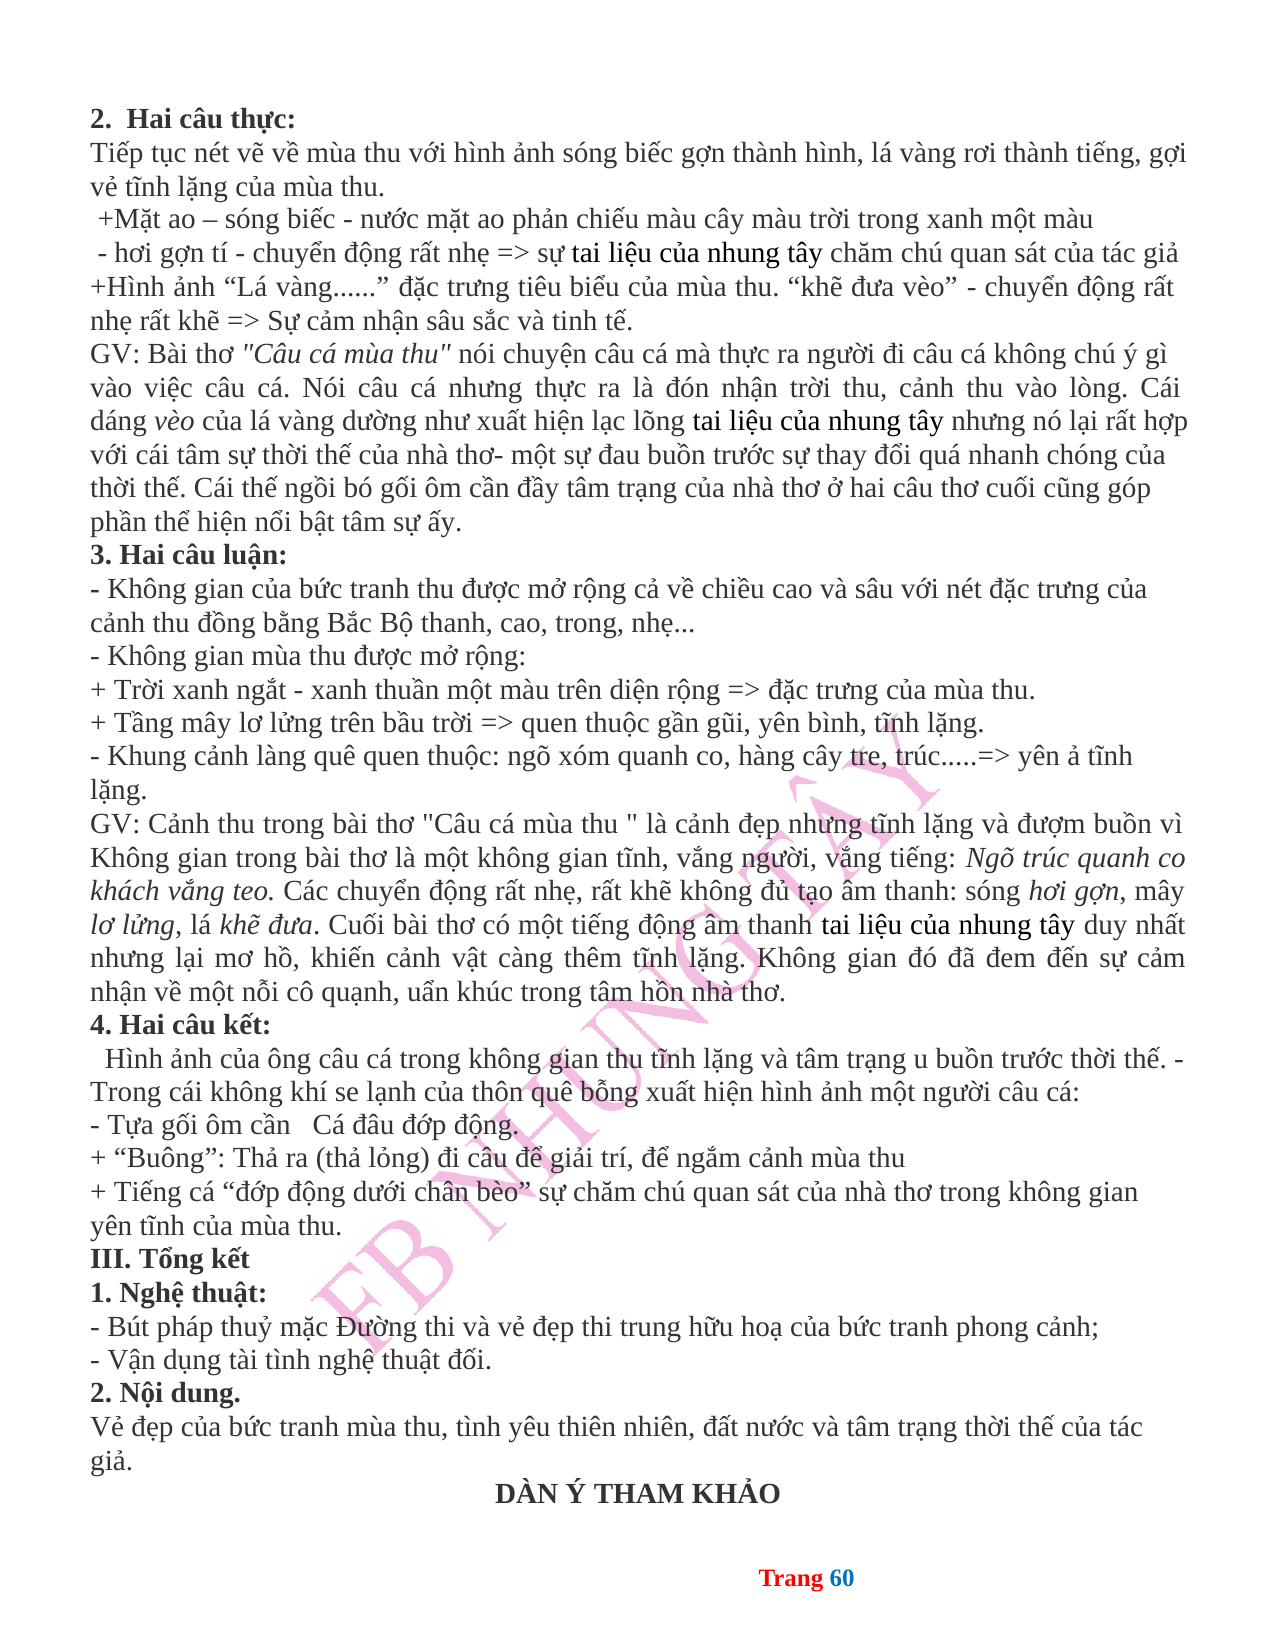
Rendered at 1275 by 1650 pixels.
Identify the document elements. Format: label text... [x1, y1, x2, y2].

list Hai câu thực: [90, 102, 1252, 136]
text - Không gian của bức tranh thu được mở rộng cả về chiều cao và sâu với nét đặc trưng của cảnh thu đồng bằng Bắc Bộ thanh, cao, trong, nhẹ... [90, 571, 1149, 638]
list Tựa gối ôm cần Cá đâu đớp động. [90, 1108, 1252, 1141]
text + “Buông”: Thả ra (thả lỏng) đi câu để giải trí, để ngắm cảnh mùa thu [90, 1141, 1252, 1174]
text Vẻ đẹp của bức tranh mùa thu, tình yêu thiên nhiên, đất nước và tâm trạng thời thế của tác giả. [90, 1409, 1145, 1477]
list Vận dụng tài tình nghệ thuật đối. [90, 1342, 1252, 1376]
text +Hình ảnh “Lá vàng......” đặc trưng tiêu biểu của mùa thu. “khẽ đưa vèo” - chuyển động rất nhẹ rất khẽ => Sự cảm nhận sâu sắc và tinh tế. [90, 269, 1190, 336]
text Tiếp tục nét vẽ về mùa thu với hình ảnh sóng biếc gợn thành hình, lá vàng rơi thành tiếng, gợi vẻ tĩnh lặng của mùa thu. [90, 136, 1190, 203]
text lặng. [90, 773, 1252, 806]
text Hình ảnh của ông câu cá trong không gian thu tĩnh lặng và tâm trạng u buồn trước thời thế. - Trong cái không khí se lạnh của thôn quê bỗng xuất hiện hình ảnh một người câu cá: [90, 1041, 1185, 1108]
list Nội dung. [90, 1376, 1252, 1409]
list Bút pháp thuỷ mặc Đường thi và vẻ đẹp thi trung hữu hoạ của bức tranh phong cảnh; [90, 1309, 1252, 1342]
text + Tầng mây lơ lửng trên bầu trời => quen thuộc gần gũi, yên bình, tĩnh lặng. [90, 706, 1252, 739]
text + Trời xanh ngắt - xanh thuần một màu trên diện rộng => đặc trưng của mùa thu. [90, 672, 1252, 706]
text +Mặt ao – sóng biếc - nước mặt ao phản chiếu màu cây màu trời trong xanh một màu [97, 203, 1252, 236]
list Nghệ thuật: [90, 1275, 1252, 1309]
text GV: Bài thơ "Câu cá mùa thu" nói chuyện câu cá mà thực ra người đi câu cá không chú ý gì vào việc câu cá. Nói câu cá nhưng thực ra là đón nhận trời thu, cảnh thu vào lòng. Cái dáng vèo của lá vàng dường như xuất hiện lạc lõng tai liệu của nhung tây nhưng nó lại rất hợp với cái tâm sự thời thế của nhà thơ- một sự đau buồn trước sự thay đổi quá nhanh chóng của thời thế. Cái thế ngồi bó gối ôm cần đầy tâm trạng của nhà thơ ở hai câu thơ cuối cũng góp phần thể hiện nổi bật tâm sự ấy. [90, 336, 1190, 537]
list Không gian mùa thu được mở rộng: [90, 638, 1252, 672]
text - hơi gợn tí - chuyển động rất nhẹ => sự tai liệu của nhung tây chăm chú quan sát của tác giả [97, 236, 1252, 269]
text DÀN Ý THAM KHẢO [88, 1477, 1188, 1510]
text + Tiếng cá “đớp động dưới chân bèo” sự chăm chú quan sát của nhà thơ trong không gian yên tĩnh của mùa thu. [90, 1174, 1139, 1242]
list Hai câu kết: [90, 1007, 1252, 1041]
text GV: Cảnh thu trong bài thơ "Câu cá mùa thu " là cảnh đẹp nhưng tĩnh lặng và đượm buồn vì Không gian trong bài thơ là một không gian tĩnh, vắng người, vắng tiếng: Ngõ trúc quanh co khách vắng teo. Các chuyển động rất nhẹ, rất khẽ không đủ tạo âm thanh: sóng hơi gợn, mây lơ lửng, lá khẽ đưa. Cuối bài thơ có một tiếng động âm thanh tai liệu của nhung tây duy nhất nhưng lại mơ hồ, khiến cảnh vật càng thêm tĩnh lặng. Không gian đó đã đem đến sự cảm nhận về một nỗi cô quạnh, uẩn khúc trong tâm hồn nhà thơ. [90, 806, 1186, 1007]
text III. Tổng kết [90, 1242, 1252, 1275]
list Khung cảnh làng quê quen thuộc: ngõ xóm quanh co, hàng cây tre, trúc. => yên ả tĩnh [90, 739, 1252, 773]
list Hai câu luận: [90, 538, 1252, 571]
